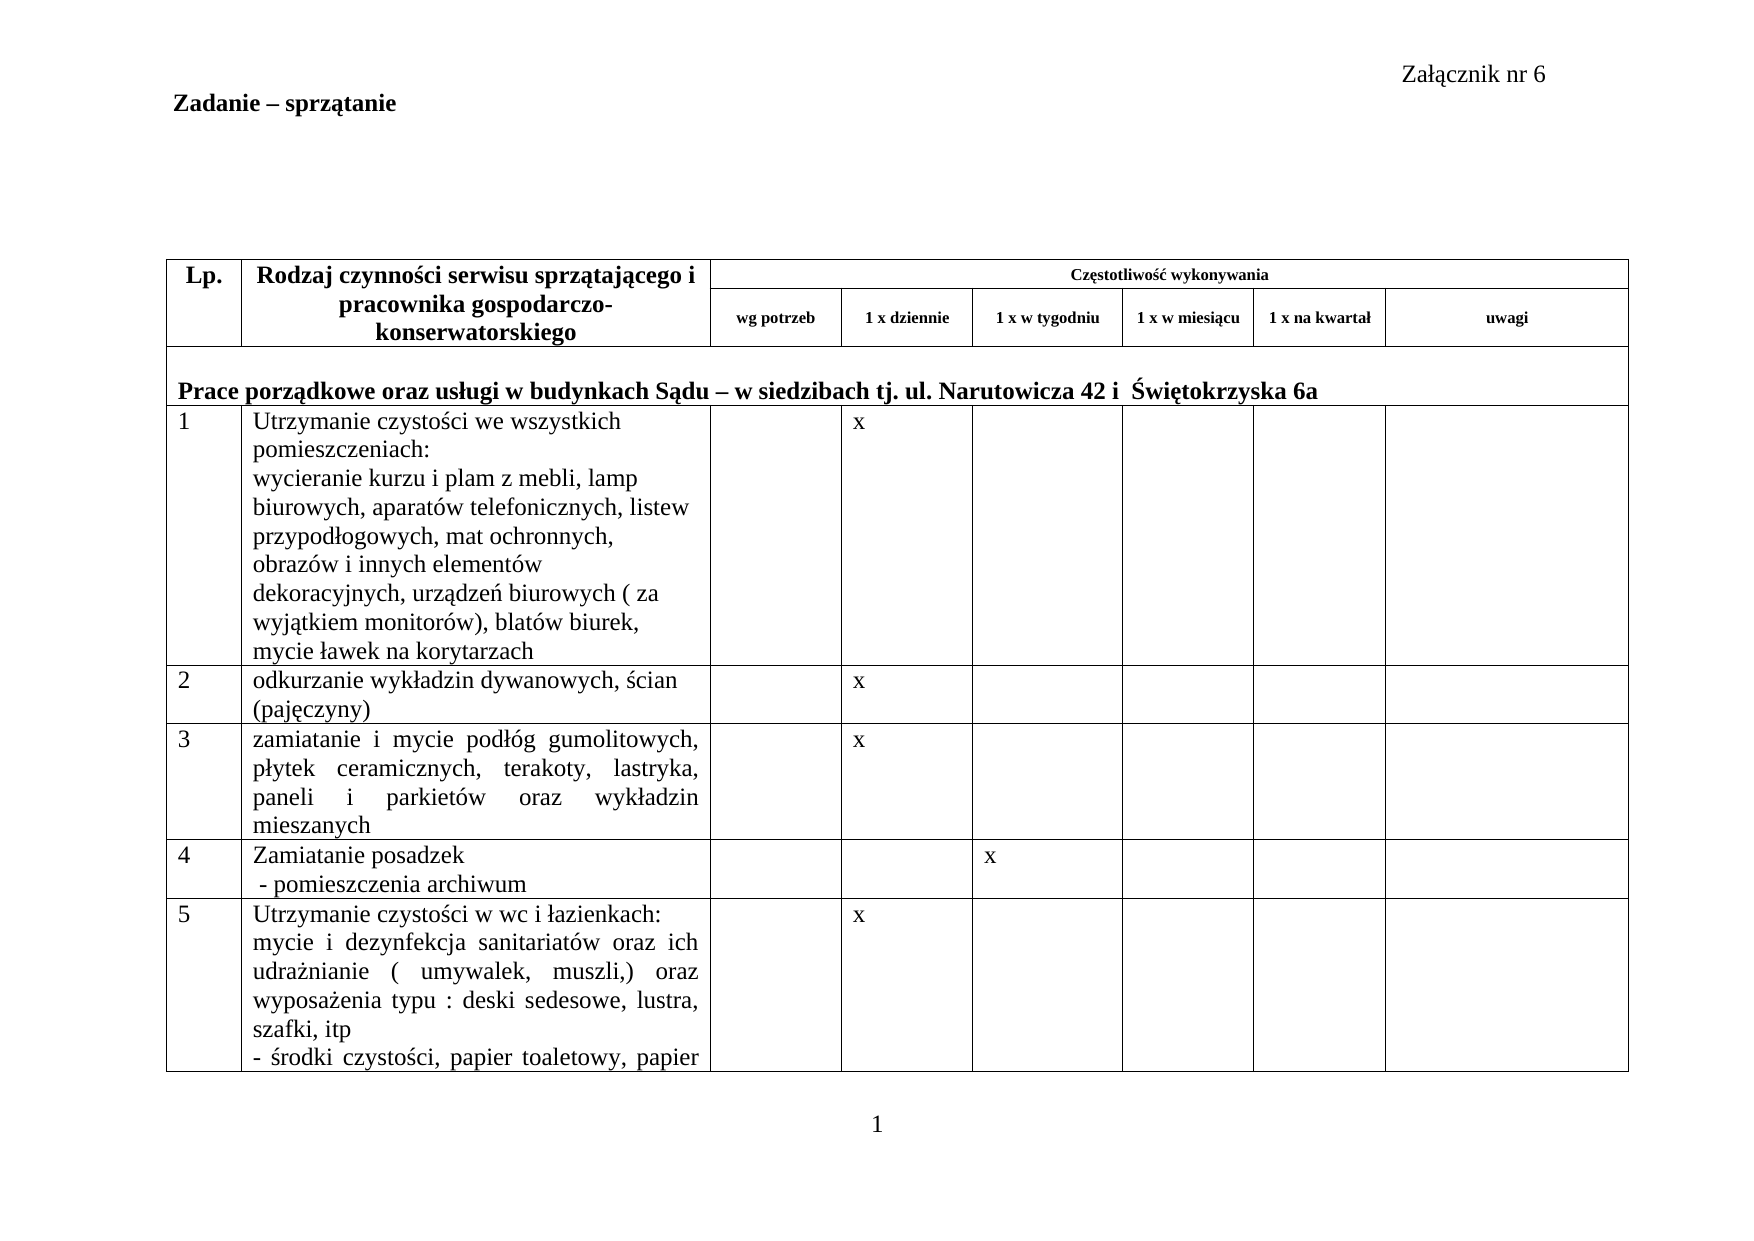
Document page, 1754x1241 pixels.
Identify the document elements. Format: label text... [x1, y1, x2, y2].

table_cell [711, 899, 841, 1071]
table_cell x [842, 899, 972, 1071]
table_cell [1123, 406, 1253, 664]
table_header Rodzaj czynności serwisu sprzątającego i pracownika gospodarczo-konserwatorskiego [242, 260, 710, 346]
table_cell [973, 406, 1122, 664]
table_cell x [842, 406, 972, 664]
table_cell [1386, 840, 1628, 898]
table_cell [711, 840, 841, 898]
table_cell [973, 899, 1122, 1071]
table_cell 1 x w tygodniu [973, 289, 1122, 346]
table_cell [973, 666, 1122, 723]
table_cell zamiatanie i mycie podłóg gumolitowych, płytek ceramicznych, terakoty, lastryka, paneli i parkietów oraz wykładzin mieszanych [242, 724, 710, 839]
table_cell [1386, 406, 1628, 664]
table_cell 5 [167, 899, 241, 1071]
table_cell [1123, 840, 1253, 898]
table_cell [711, 406, 841, 664]
table_cell [1386, 666, 1628, 723]
text Zadanie – sprzątanie [148, 88, 1606, 117]
table_cell x [842, 666, 972, 723]
table_cell [1386, 724, 1628, 839]
table_cell [1254, 899, 1385, 1071]
table_cell [1254, 406, 1385, 664]
table_cell [1254, 840, 1385, 898]
table_cell 1 x na kwartał [1254, 289, 1385, 346]
table_cell 1 x dziennie [842, 289, 972, 346]
table_cell x [842, 724, 972, 839]
text Załącznik nr 6 [148, 59, 1606, 88]
table_header Częstotliwość wykonywania [711, 260, 1628, 288]
table_cell [1386, 899, 1628, 1071]
table_header Lp. [167, 260, 241, 346]
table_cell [242, 899, 710, 1071]
table_cell uwagi [1386, 289, 1628, 346]
table_cell [842, 840, 972, 898]
table_cell Prace porządkowe oraz usługi w budynkach Sądu – w siedzibach tj. ul. Narutowicza 42 i Świętokrzyska 6a [167, 347, 1628, 405]
table_cell Zamiatanie posadzek - pomieszczenia archiwum [242, 840, 710, 898]
table_cell 3 [167, 724, 241, 839]
table_cell [1254, 666, 1385, 723]
table_cell x [973, 840, 1122, 898]
table_cell [973, 724, 1122, 839]
table_cell [1123, 724, 1253, 839]
table_cell 1 [167, 406, 241, 664]
table_cell odkurzanie wykładzin dywanowych, ścian (pajęczyny) [242, 666, 710, 723]
table_cell [1254, 724, 1385, 839]
table_cell [1123, 666, 1253, 723]
table_cell Utrzymanie czystości we wszystkich pomieszczeniach: wycieranie kurzu i plam z mebli, lamp biurowych, aparatów telefonicznych, listew przypodłogowych, mat ochronnych, obrazów i innych elementów dekoracyjnych, urządzeń biurowych ( za wyjątkiem monitorów), blatów biurek, mycie ławek na korytarzach [242, 406, 710, 664]
table_cell [711, 724, 841, 839]
table_cell 2 [167, 666, 241, 723]
table_cell [1123, 899, 1253, 1071]
table_cell 1 x w miesiącu [1123, 289, 1253, 346]
table_cell 4 [167, 840, 241, 898]
table_cell wg potrzeb [711, 289, 841, 346]
table_cell [711, 666, 841, 723]
